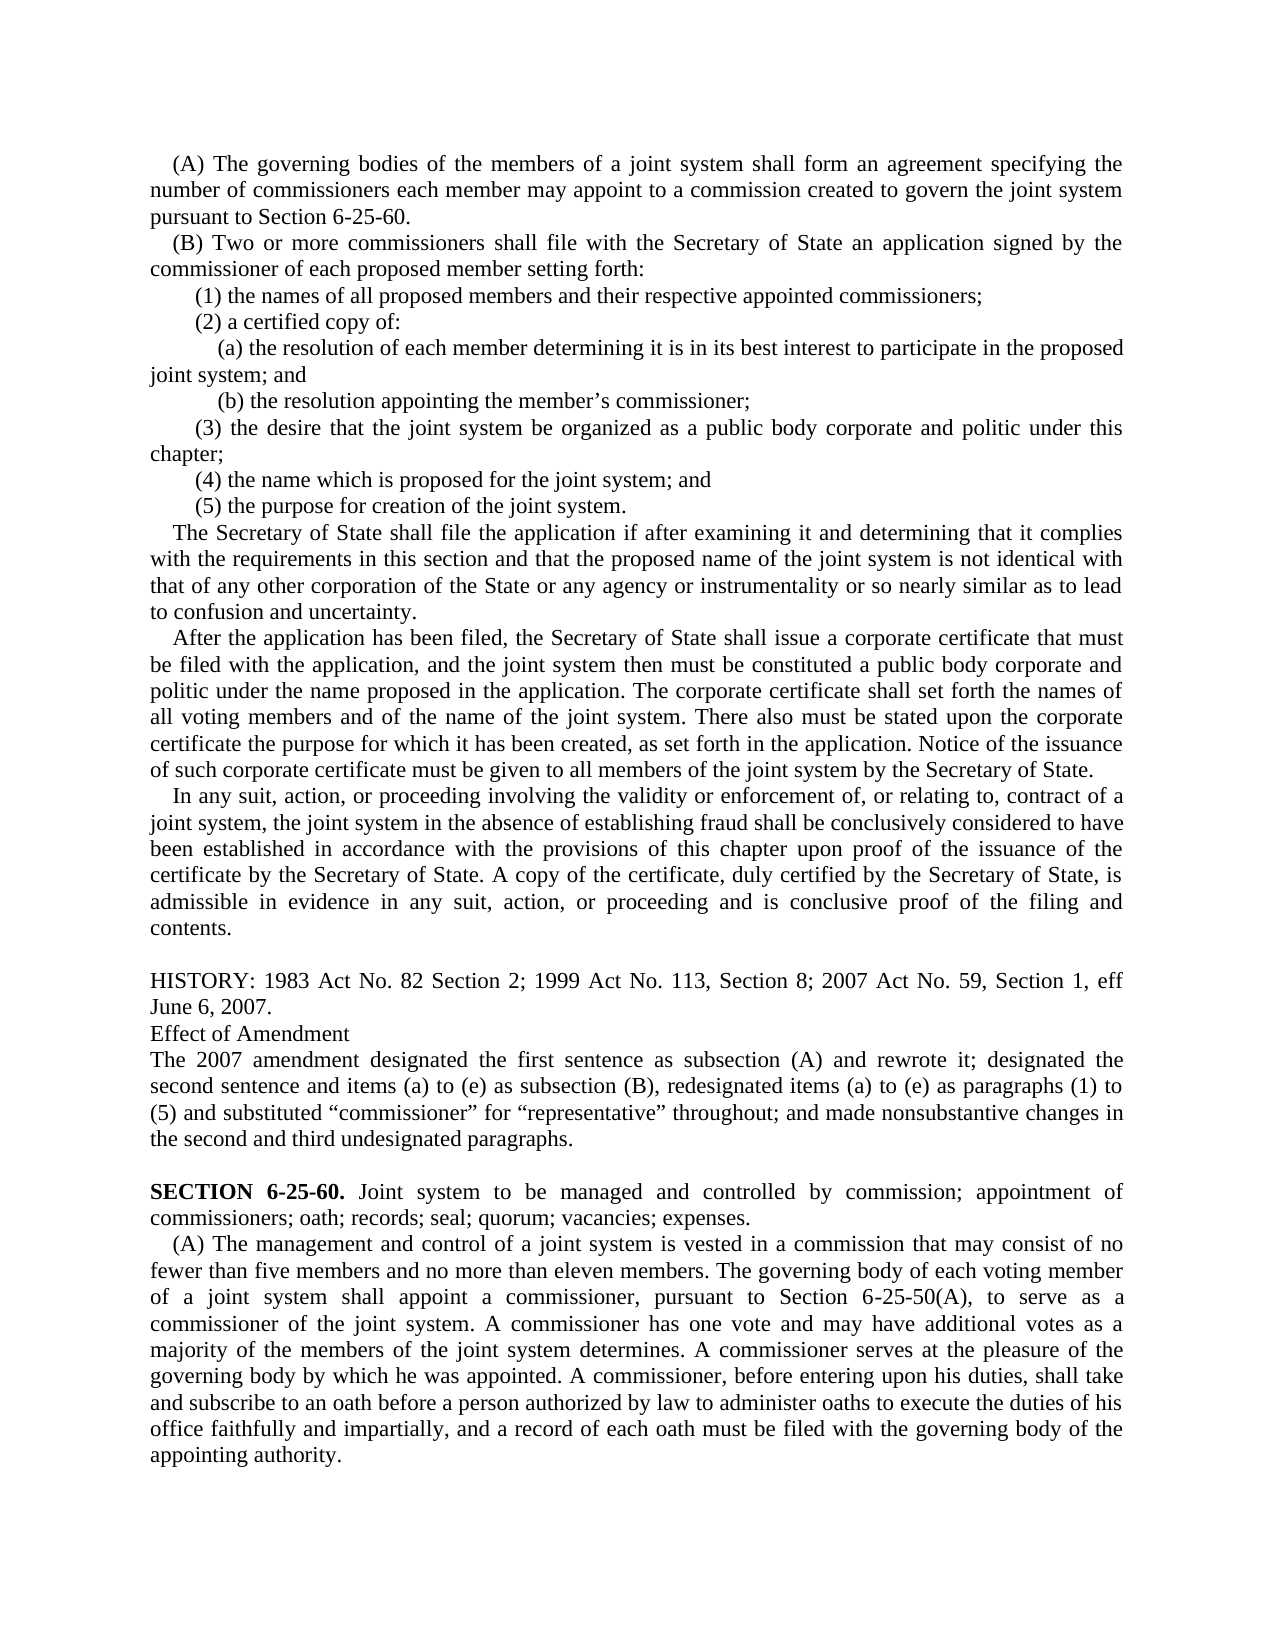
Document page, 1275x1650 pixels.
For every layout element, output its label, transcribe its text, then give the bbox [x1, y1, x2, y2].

text In any suit, action, or proceeding involving the validity or enforcement of, or relating to, contract of a joint system, the joint system in the absence of establishing fraud shall be conclusively considered to have been established in accordance with the provisions of this chapter upon proof of the issuance of the certificate by the Secretary of State. A copy of the certificate, duly certified by the Secretary of State, is admissible in evidence in any suit, action, or proceeding and is conclusive proof of the filing and contents. [150, 782, 1125, 941]
text Effect of Amendment [150, 1020, 1125, 1046]
text (5) the purpose for creation of the joint system. [150, 493, 1125, 519]
text SECTION 6-25-60. Joint system to be managed and controlled by commission; appointment of commissioners; oath; records; seal; quorum; vacancies; expenses. [150, 1178, 1125, 1231]
text (b) the resolution appointing the member’s commissioner; [150, 387, 1125, 413]
text (A) The management and control of a joint system is vested in a commission that may consist of no fewer than five members and no more than eleven members. The governing body of each voting member of a joint system shall appoint a commissioner, pursuant to Section 6-25-50(A), to serve as a commissioner of the joint system. A commissioner has one vote and may have additional votes as a majority of the members of the joint system determines. A commissioner serves at the pleasure of the governing body by which he was appointed. A commissioner, before entering upon his duties, shall take and subscribe to an oath before a person authorized by law to administer oaths to execute the duties of his office faithfully and impartially, and a record of each oath must be filed with the governing body of the appointing authority. [150, 1231, 1125, 1468]
text (A) The governing bodies of the members of a joint system shall form an agreement specifying the number of commissioners each member may appoint to a commission created to govern the joint system pursuant to Section 6-25-60. [150, 150, 1125, 229]
text (a) the resolution of each member determining it is in its best interest to participate in the proposed joint system; and [150, 334, 1125, 387]
text The Secretary of State shall file the application if after examining it and determining that it complies with the requirements in this section and that the proposed name of the joint system is not identical with that of any other corporation of the State or any agency or instrumentality or so nearly similar as to lead to confusion and uncertainty. [150, 519, 1125, 624]
text (B) Two or more commissioners shall file with the Secretary of State an application signed by the commissioner of each proposed member setting forth: [150, 229, 1125, 282]
text The 2007 amendment designated the first sentence as subsection (A) and rewrote it; designated the second sentence and items (a) to (e) as subsection (B), redesignated items (a) to (e) as paragraphs (1) to (5) and substituted “commissioner” for “representative” throughout; and made nonsubstantive changes in the second and third undesignated paragraphs. [150, 1046, 1125, 1151]
text (4) the name which is proposed for the joint system; and [150, 466, 1125, 493]
text After the application has been filed, the Secretary of State shall issue a corporate certificate that must be filed with the application, and the joint system then must be constituted a public body corporate and politic under the name proposed in the application. The corporate certificate shall set forth the names of all voting members and of the name of the joint system. There also must be stated upon the corporate certificate the purpose for which it has been created, as set forth in the application. Notice of the issuance of such corporate certificate must be given to all members of the joint system by the Secretary of State. [150, 624, 1125, 782]
text (1) the names of all proposed members and their respective appointed commissioners; [150, 282, 1125, 308]
text (3) the desire that the joint system be organized as a public body corporate and politic under this chapter; [150, 413, 1125, 466]
text HISTORY: 1983 Act No. 82 Section 2; 1999 Act No. 113, Section 8; 2007 Act No. 59, Section 1, eff June 6, 2007. [150, 967, 1125, 1020]
text (2) a certified copy of: [150, 308, 1125, 334]
